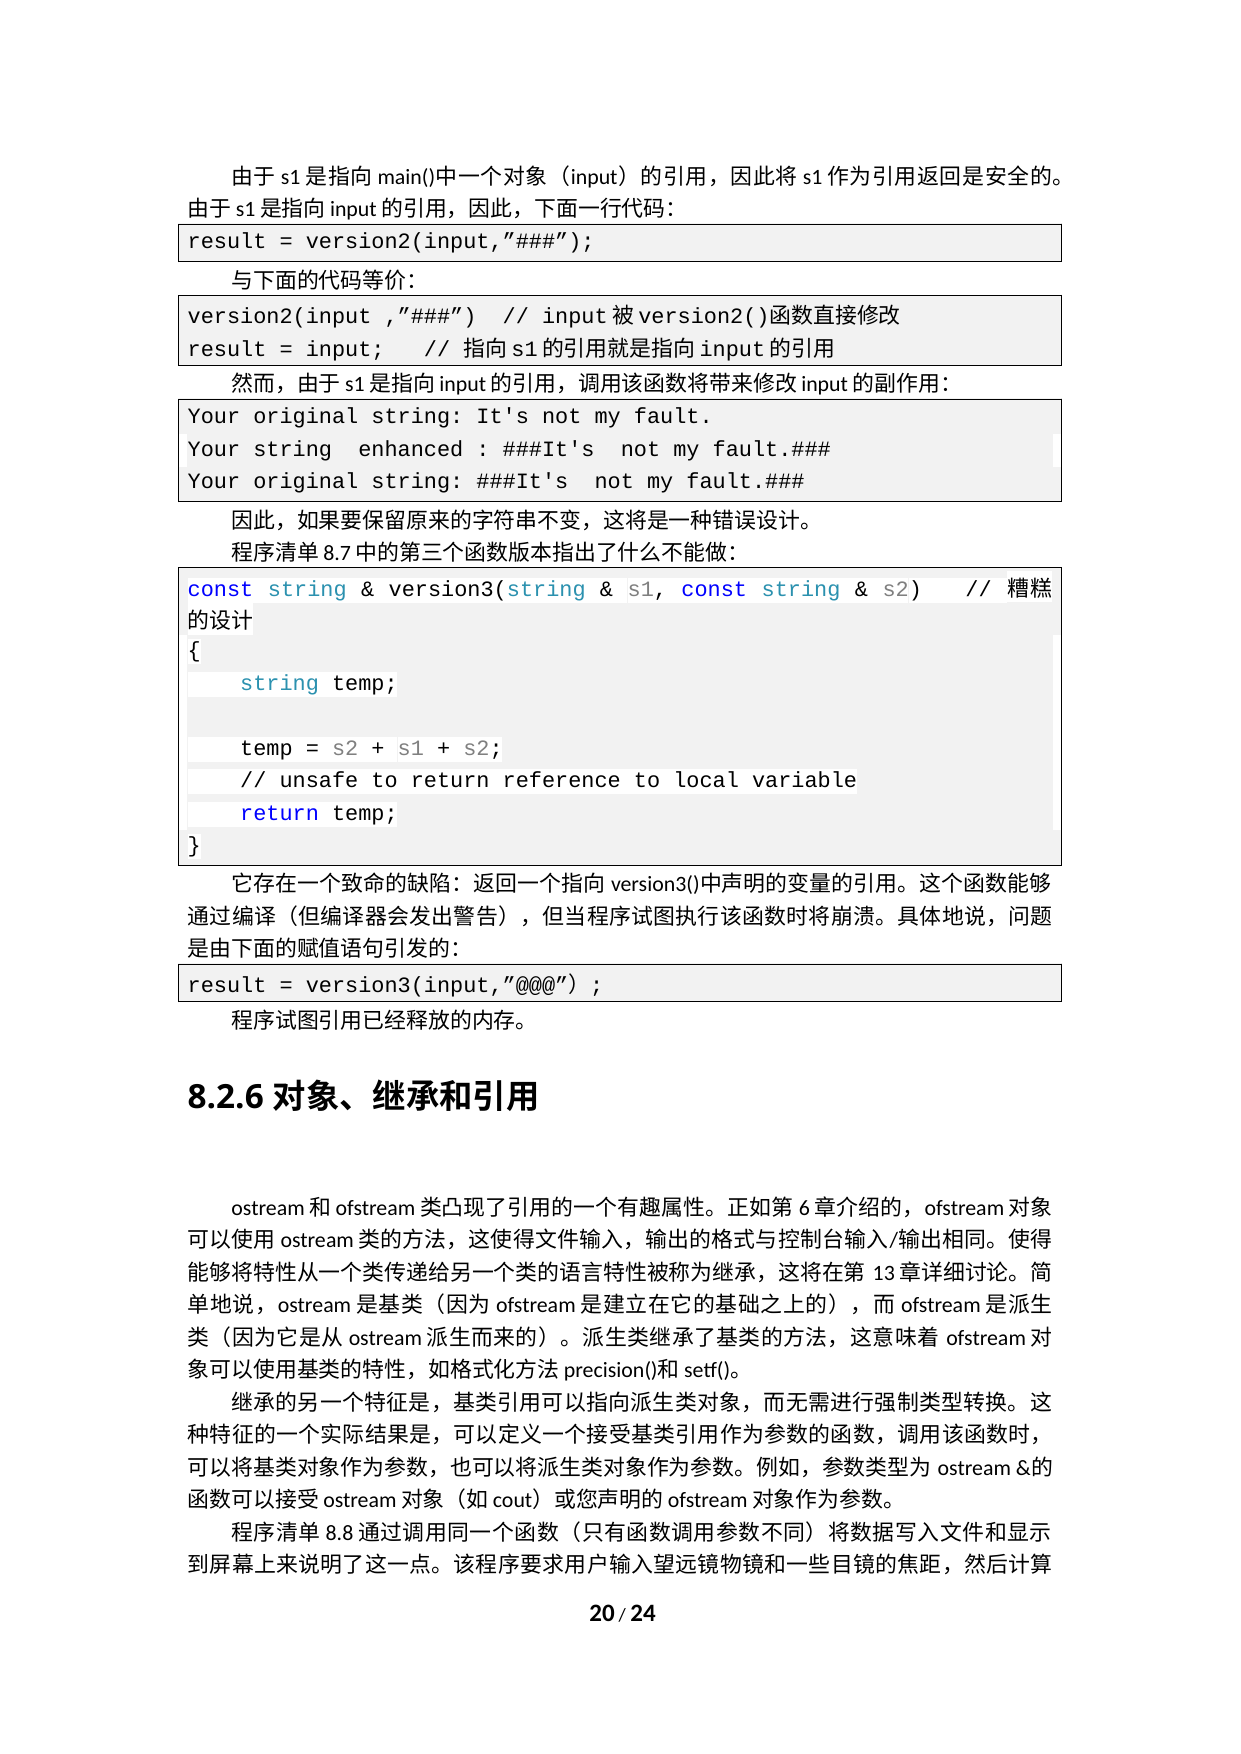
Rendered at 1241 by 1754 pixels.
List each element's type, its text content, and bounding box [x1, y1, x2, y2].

text 与下面的代码等价： [187, 262, 1053, 295]
text result = version2(input,”###”); [179, 225, 1061, 261]
text 程序试图引用已经释放的内存。 [187, 1002, 1053, 1035]
text ostream和ofstream类凸现了引用的一个有趣属性。正如第6章介绍的，ofstream对象可以使用ostream类的方法，这使得文件输入，输出的格式与控制台输入/输出相同。使得能够将特性从一个类传递给另一个类的语言特性被称为继承，这将在第13章详细讨论。简单地说，ostream是基类（因为ofstream是建立在它的基础之上的），而ofstream是派生类（因为它是从ostream派生而来的）。派生类继承了基类的方法，这意味着ofstream对象可以使用基类的特性，如格式化方法precision()和setf()。 [187, 1189, 1053, 1384]
text { [187, 635, 1053, 668]
text version2(input ,”###”) // input被version2()函数直接修改 [179, 296, 1061, 327]
text Your original string: ###It's not my fault.### [179, 463, 1061, 501]
text // unsafe to return reference to local variable [187, 765, 1053, 798]
text 它存在一个致命的缺陷：返回一个指向version3()中声明的变量的引用。这个函数能够通过编译（但编译器会发出警告），但当程序试图执行该函数时将崩溃。具体地说，问题是由下面的赋值语句引发的： [187, 866, 1053, 963]
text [187, 1514, 1053, 1579]
text string temp; [187, 668, 1053, 700]
text result = input; // 指向s1的引用就是指向input的引用 [179, 327, 1061, 365]
text 由于s1是指向main()中一个对象（input）的引用，因此将s1作为引用返回是安全的。由于s1是指向input的引用，因此，下面一行代码： [187, 158, 1053, 223]
subtitle 8.2.6 对象、继承和引用 [187, 1062, 1053, 1127]
text 程序清单8.7中的第三个函数版本指出了什么不能做： [187, 535, 1053, 567]
text 因此，如果要保留原来的字符串不变，这将是一种错误设计。 [187, 502, 1053, 535]
text temp = s2 + s1 + s2; [187, 733, 1053, 765]
text 然而，由于s1是指向input的引用，调用该函数将带来修改input的副作用： [187, 366, 1053, 398]
text } [179, 827, 1061, 865]
text result = version3(input,”@@@”）; [179, 965, 1061, 1001]
text return temp; [187, 798, 1053, 827]
text const string & version3(string & s1, const string & s2) // 糟糕的设计 [179, 568, 1061, 635]
text Your original string: It's not my fault. [179, 400, 1061, 434]
text 继承的另一个特征是，基类引用可以指向派生类对象，而无需进行强制类型转换。这种特征的一个实际结果是，可以定义一个接受基类引用作为参数的函数，调用该函数时，可以将基类对象作为参数，也可以将派生类对象作为参数。例如，参数类型为ostream &的函数可以接受ostream对象（如cout）或您声明的ofstream对象作为参数。 [187, 1384, 1053, 1514]
text Your string enhanced : ###It's not my fault.### [187, 434, 1053, 463]
